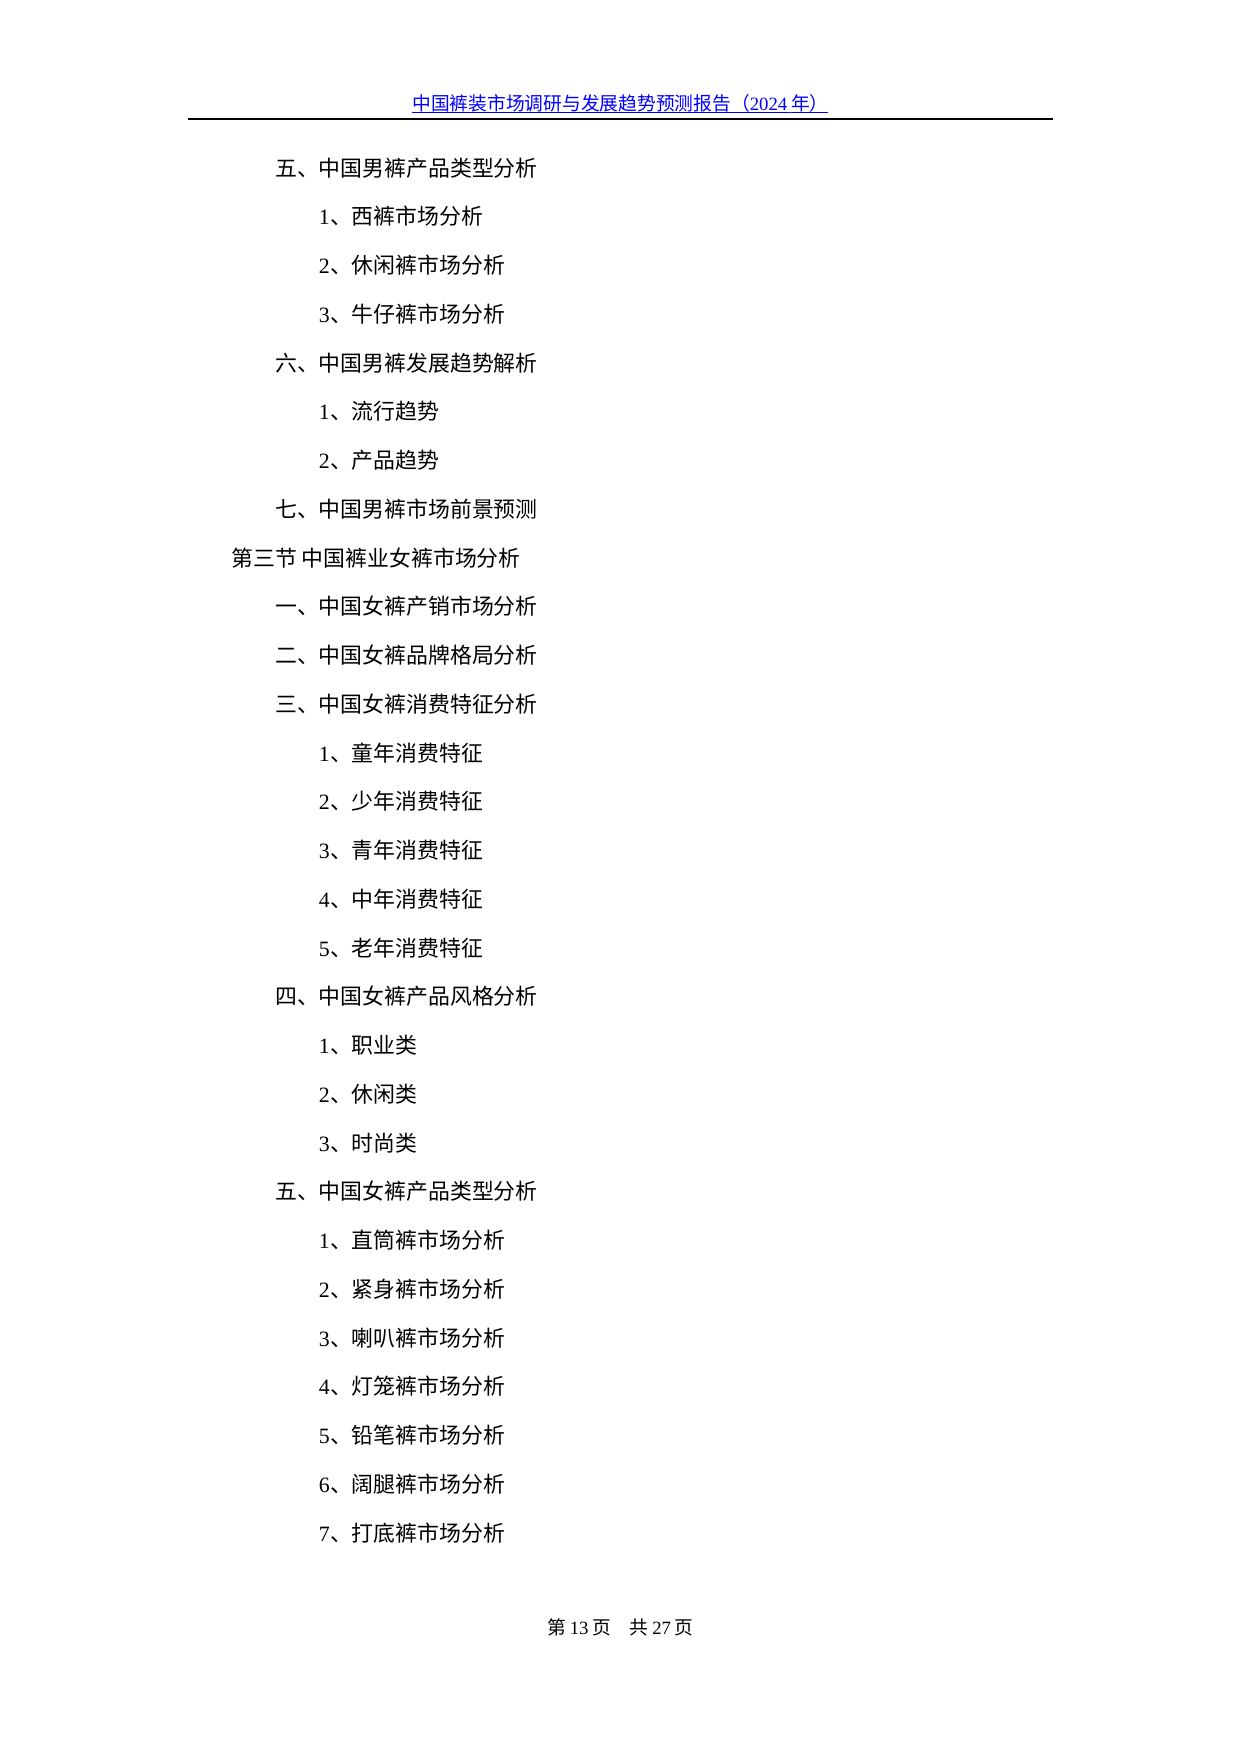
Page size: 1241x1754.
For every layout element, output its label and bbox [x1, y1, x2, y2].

text [187, 150, 1053, 1548]
